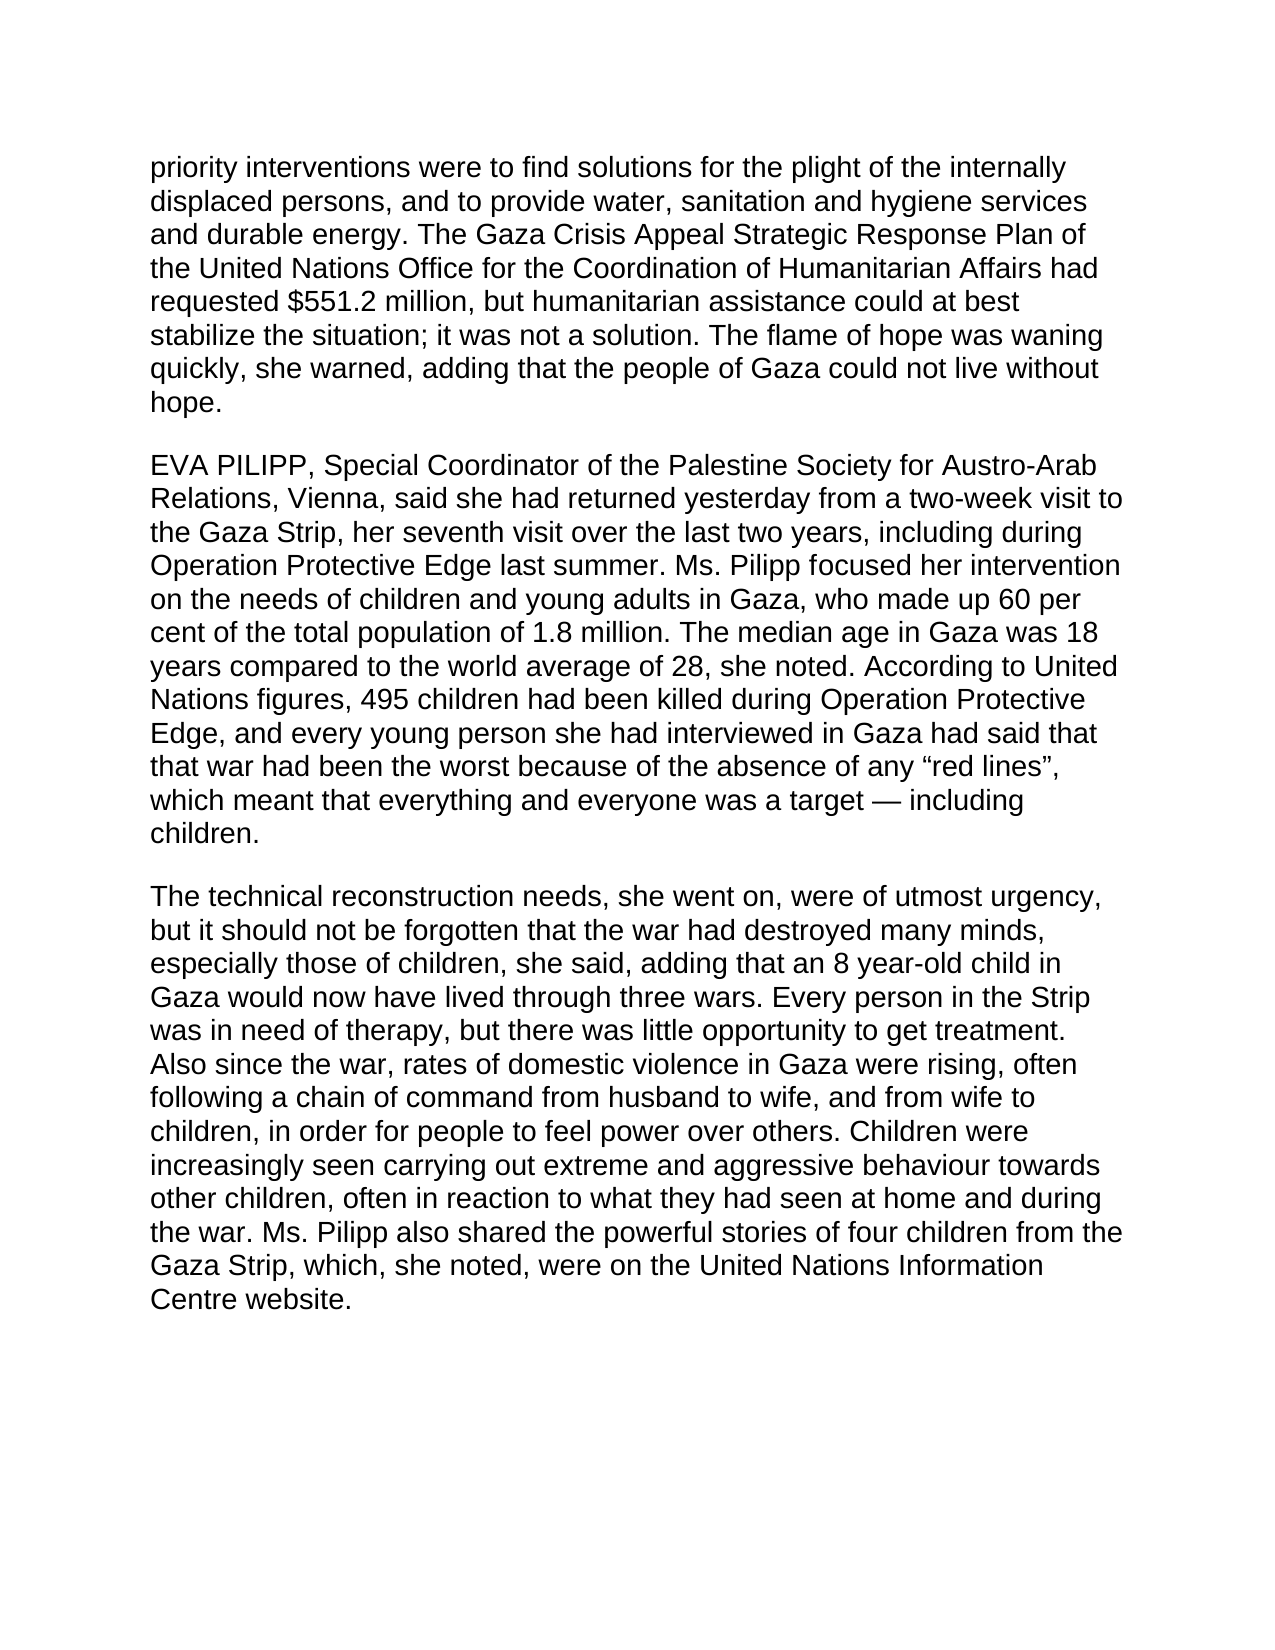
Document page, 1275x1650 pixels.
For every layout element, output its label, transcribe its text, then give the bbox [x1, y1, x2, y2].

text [150, 150, 1125, 418]
text EVA PILIPP, Special Coordinator of the Palestine Society for Austro-Arab Relations, Vienna, said she had returned yesterday from a two-week visit to the Gaza Strip, her seventh visit over the last two years, including during Operation Protective Edge last summer. Ms. Pilipp focused her intervention on the needs of children and young adults in Gaza, who made up 60 per cent of the total population of 1.8 million. The median age in Gaza was 18 years compared to the world average of 28, she noted. According to United Nations figures, 495 children had been killed during Operation Protective Edge, and every young person she had interviewed in Gaza had said that that war had been the worst because of the absence of any “red lines”, which meant that everything and everyone was a target — including children. [150, 447, 1125, 850]
text The technical reconstruction needs, she went on, were of utmost urgency, but it should not be forgotten that the war had destroyed many minds, especially those of children, she said, adding that an 8 year-old child in Gaza would now have lived through three wars. Every person in the Strip was in need of therapy, but there was little opportunity to get treatment. Also since the war, rates of domestic violence in Gaza were rising, often following a chain of command from husband to wife, and from wife to children, in order for people to feel power over others. Children were increasingly seen carrying out extreme and aggressive behaviour towards other children, often in reaction to what they had seen at home and during the war. Ms. Pilipp also shared the powerful stories of four children from the Gaza Strip, which, she noted, were on the United Nations Information Centre website. [150, 879, 1125, 1315]
